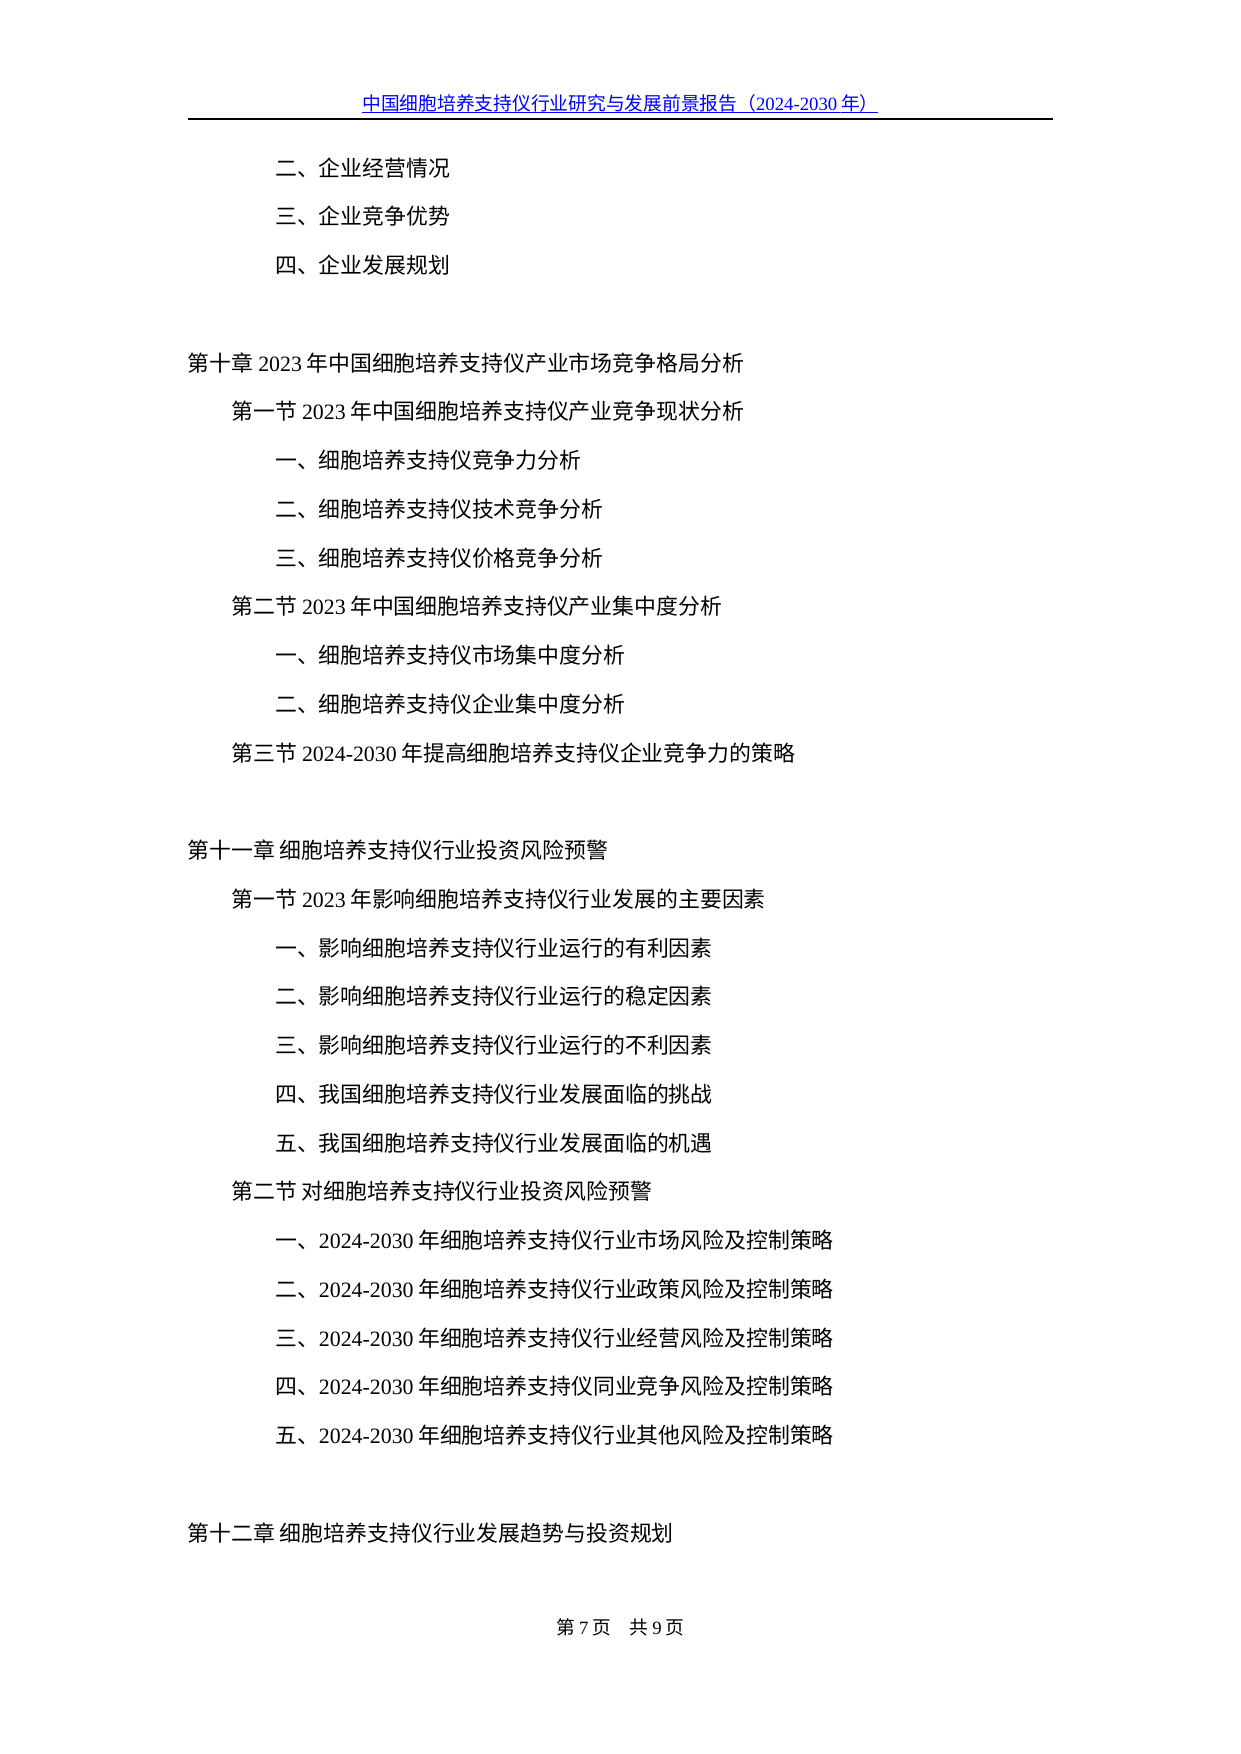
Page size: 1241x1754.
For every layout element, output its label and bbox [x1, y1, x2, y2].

text [187, 150, 1053, 1548]
